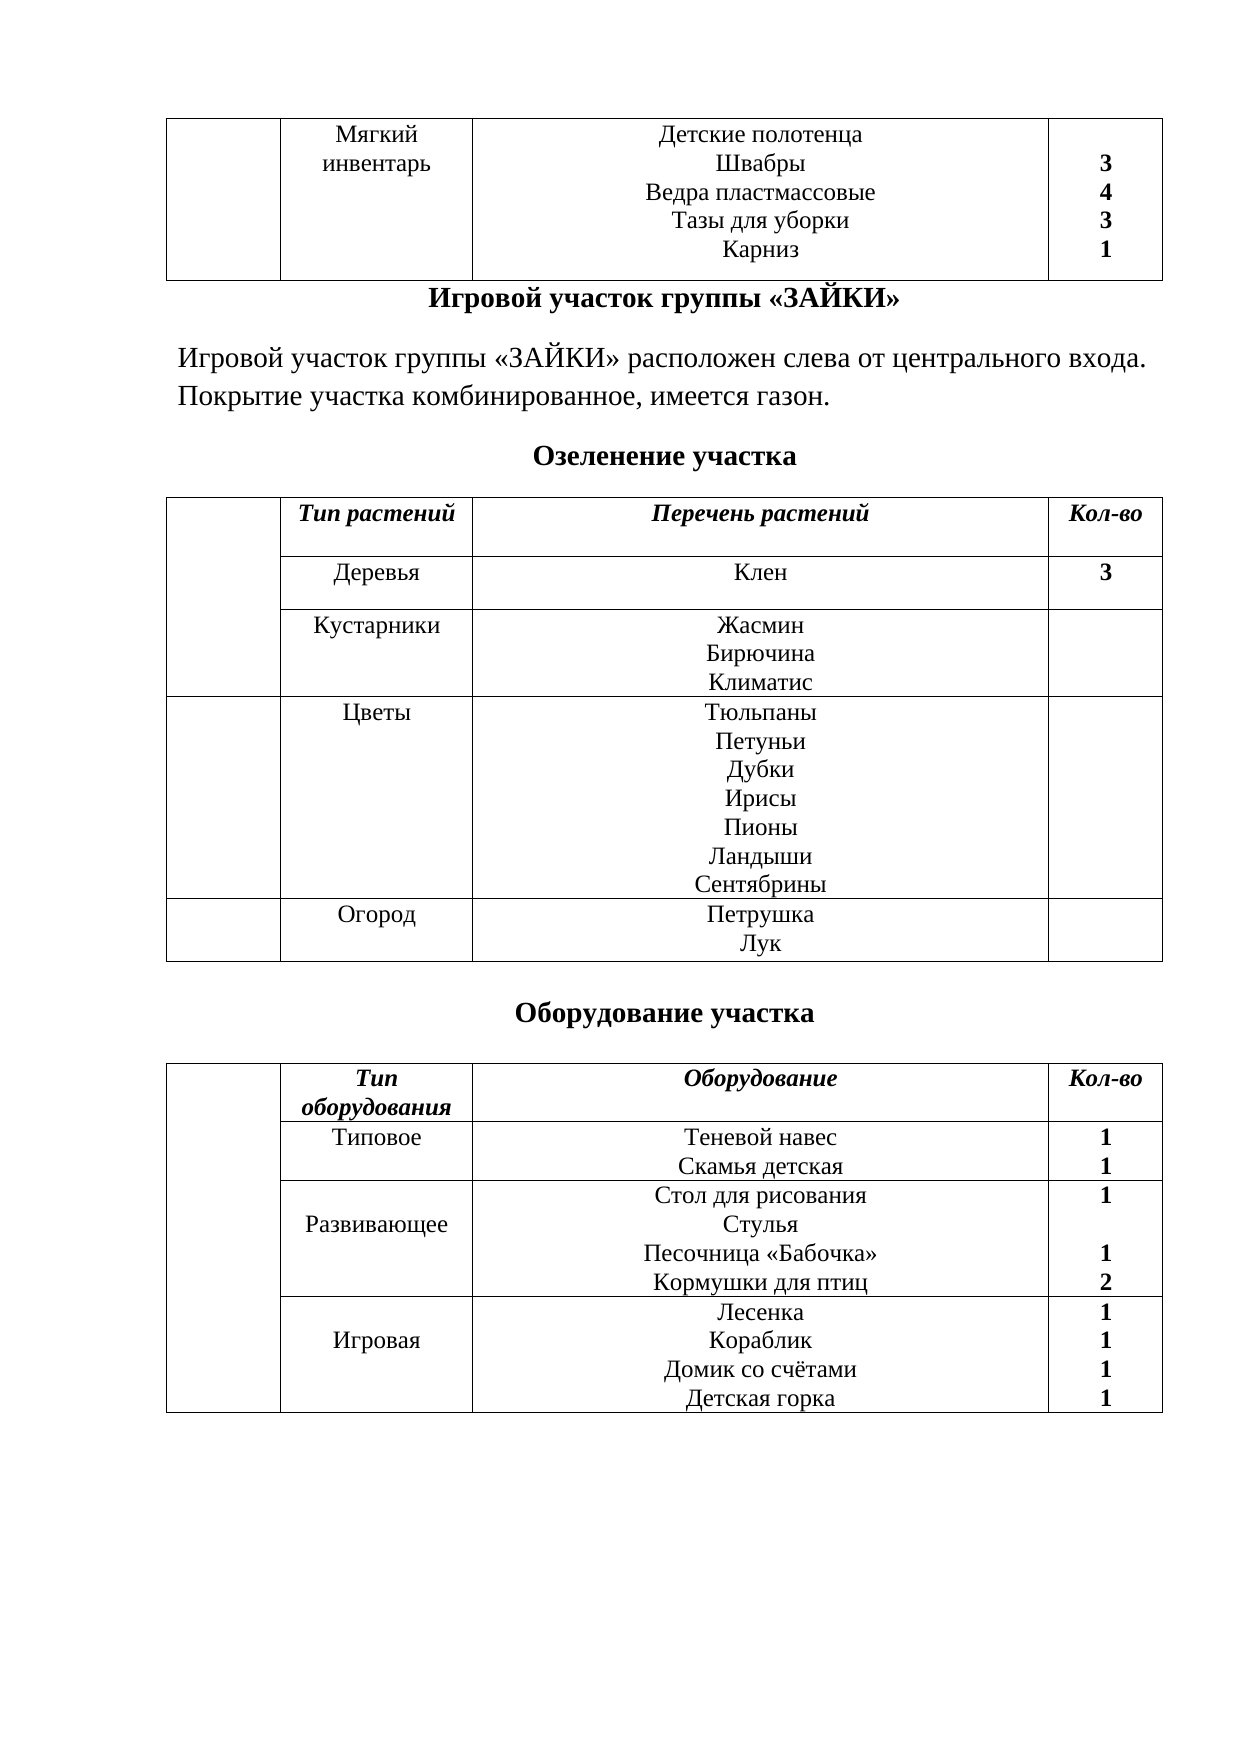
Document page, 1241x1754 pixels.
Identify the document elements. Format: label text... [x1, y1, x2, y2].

table_header Кол-во [1049, 498, 1162, 556]
table_header Тип растений [281, 498, 472, 556]
table_cell Лесенка Кораблик Домик со счётами Детская горка [473, 1297, 1048, 1412]
table_cell 1 1 1 1 [1049, 1297, 1162, 1412]
table_cell Петрушка Лук [473, 899, 1048, 961]
table_cell 1 1 [1049, 1122, 1162, 1179]
table_header [167, 498, 280, 696]
table_cell 3 4 3 1 [1049, 119, 1162, 279]
table_cell [1049, 697, 1162, 898]
table_cell Развивающее [281, 1181, 472, 1296]
table_cell Жасмин Бирючина Климатис [473, 610, 1048, 696]
text Игровой участок группы «ЗАЙКИ» расположен слева от центрального входа. Покрытие участка комбинированное, имеется газон. [177, 340, 1152, 412]
table_cell Типовое [281, 1122, 472, 1179]
table_header Перечень растений [473, 498, 1048, 556]
table_header Кол-во [1049, 1064, 1162, 1121]
table_cell [1049, 610, 1162, 696]
table_cell [167, 899, 280, 961]
table_header Оборудование [473, 1064, 1048, 1121]
text Игровой участок группы «ЗАЙКИ» [177, 281, 1152, 314]
table_cell Игровая [281, 1297, 472, 1412]
table_cell Огород [281, 899, 472, 961]
table_cell Клен [473, 557, 1048, 609]
table_cell Мягкий инвентарь [281, 119, 472, 279]
table_cell Теневой навес Скамья детская [473, 1122, 1048, 1179]
table_header Тип оборудования [281, 1064, 472, 1121]
table_cell Тюльпаны Петуньи Дубки Ирисы Пионы Ландыши Сентябрины [473, 697, 1048, 898]
table_cell Детские полотенца Швабры Ведра пластмассовые Тазы для уборки Карниз [473, 119, 1048, 279]
table_cell 1 1 2 [1049, 1181, 1162, 1296]
table_cell Стол для рисования Стулья Песочница «Бабочка» Кормушки для птиц [473, 1181, 1048, 1296]
table_cell [167, 697, 280, 898]
table_cell Кустарники [281, 610, 472, 696]
text Оборудование участка [177, 995, 1152, 1029]
table_cell 3 [1049, 557, 1162, 609]
table_cell [1049, 899, 1162, 961]
table_cell Деревья [281, 557, 472, 609]
table_cell Цветы [281, 697, 472, 898]
text Озеленение участка [177, 438, 1152, 471]
table_header [167, 1064, 280, 1412]
